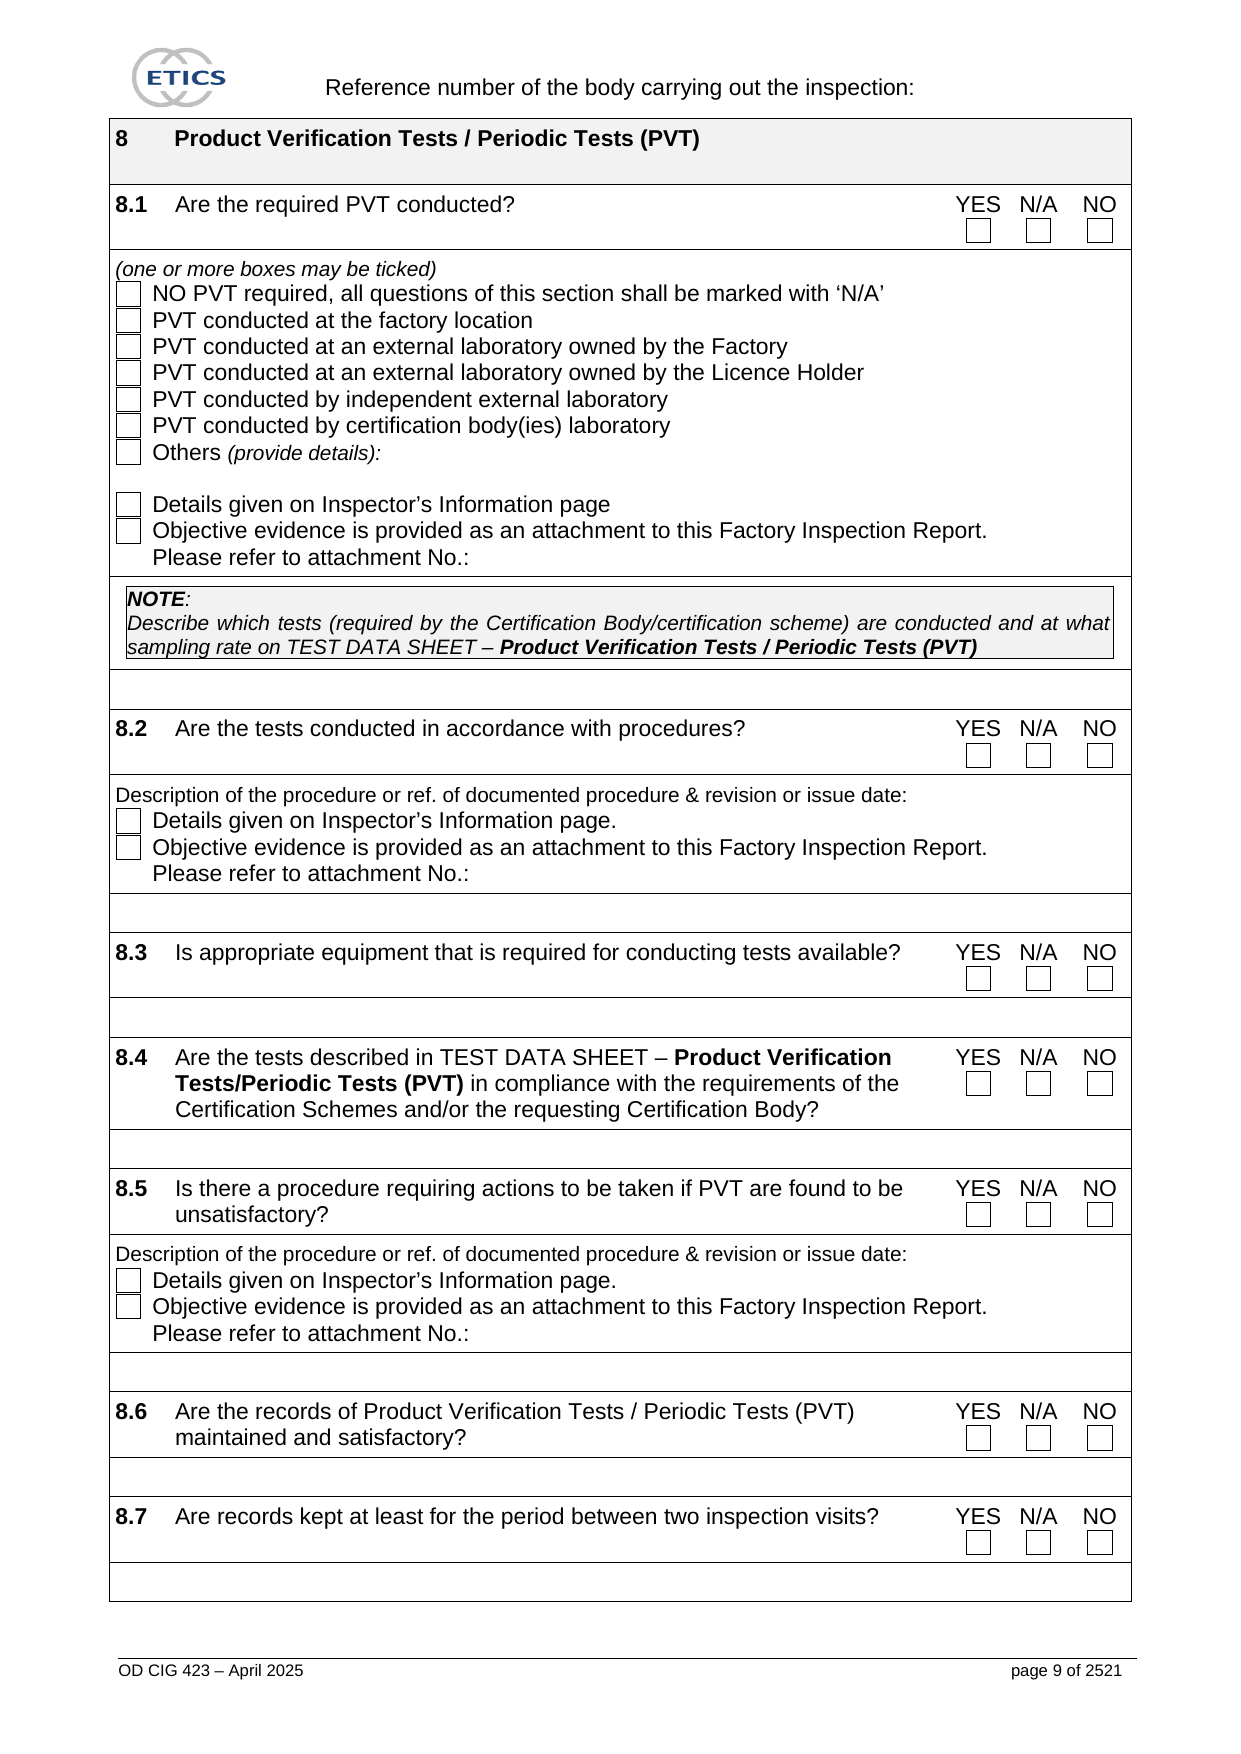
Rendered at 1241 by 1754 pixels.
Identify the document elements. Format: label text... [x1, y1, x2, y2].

table_cell [110, 1563, 1131, 1601]
table_cell [110, 894, 1131, 932]
table_header 8 [110, 119, 168, 184]
table_cell Is appropriate equipment that is required for conducting tests available? [169, 933, 948, 997]
table_cell Is there a procedure requiring actions to be taken if PVT are found to be unsatisfactory? [169, 1169, 948, 1233]
table_cell 8.2 [110, 710, 169, 774]
table_cell YES [948, 933, 1008, 997]
picture [123, 41, 236, 117]
table_cell [110, 1130, 1131, 1168]
table_cell YES [948, 1497, 1008, 1562]
table_cell YES [948, 1392, 1008, 1457]
table_cell [110, 998, 1131, 1037]
table_cell NO [1068, 710, 1131, 774]
table_cell Are the tests described in TEST DATA SHEET – Product Verification Tests/Periodic Tests (PVT) in compliance with the requirements of the Certification Schemes and/or the requesting Certification Body? [169, 1038, 948, 1128]
table_cell 8.3 [110, 933, 169, 997]
table_cell 8.6 [110, 1392, 169, 1457]
table_cell NO [1068, 1038, 1131, 1128]
table_cell N/A [1008, 710, 1068, 774]
table_cell Note: Describe which tests (required by the Certification Body/certification scheme) are conducted and at what sampling rate on TEST DATA SHEET – Product Verification Tests / Periodic Tests (PVT) [110, 577, 1131, 669]
table_cell Are the tests conducted in accordance with procedures? [169, 710, 948, 774]
table_cell NO [1068, 1169, 1131, 1233]
table_cell 8.4 [110, 1038, 169, 1128]
table_cell N/A [1008, 1392, 1068, 1457]
table_cell 8.1 [110, 185, 169, 249]
table_cell N/A [1008, 1169, 1068, 1233]
table_cell [110, 1353, 1131, 1391]
table_cell (one or more boxes may be ticked) NO PVT required, all questions of this section shall be marked with ‘N/A’ PVT conducted at the factory location PVT conducted at an external laboratory owned by the Factory PVT conducted at an external laboratory owned by the Licence Holder PVT conducted by independent external laboratory PVT conducted by certification body(ies) laboratory Others (provide details): Details given on Inspector’s Information page Objective evidence is provided as an attachment to this Factory Inspection Report. Please refer to attachment No.: [110, 250, 1131, 576]
table_cell N/A [1008, 185, 1068, 249]
table_cell Are the required PVT conducted? [169, 185, 948, 249]
table_header Product Verification Tests / Periodic Tests (PVT) [168, 119, 1131, 184]
table_cell YES [948, 710, 1008, 774]
table_cell N/A [1008, 1038, 1068, 1128]
table_cell NO [1068, 933, 1131, 997]
table_cell N/A [1008, 1497, 1068, 1562]
table_cell Description of the procedure or ref. of documented procedure & revision or issue date: Details given on Inspector’s Information page. Objective evidence is provided as an attachment to this Factory Inspection Report. Please refer to attachment No.: [110, 1235, 1131, 1352]
table_cell YES [948, 1169, 1008, 1233]
table_cell [110, 670, 1131, 708]
table_cell NO [1068, 1497, 1131, 1562]
table_cell Description of the procedure or ref. of documented procedure & revision or issue date: Details given on Inspector’s Information page. Objective evidence is provided as an attachment to this Factory Inspection Report. Please refer to attachment No.: [110, 775, 1131, 892]
table_cell YES [948, 1038, 1008, 1128]
table_cell NO [1068, 185, 1131, 249]
table_cell YES [948, 185, 1008, 249]
table_cell Are the records of Product Verification Tests / Periodic Tests (PVT) maintained and satisfactory? [169, 1392, 948, 1457]
table_cell [110, 1458, 1131, 1496]
table_cell N/A [1008, 933, 1068, 997]
table_cell 8.5 [110, 1169, 169, 1233]
table_cell 8.7 [110, 1497, 169, 1562]
table_cell Are records kept at least for the period between two inspection visits? [169, 1497, 948, 1562]
table_cell NO [1068, 1392, 1131, 1457]
